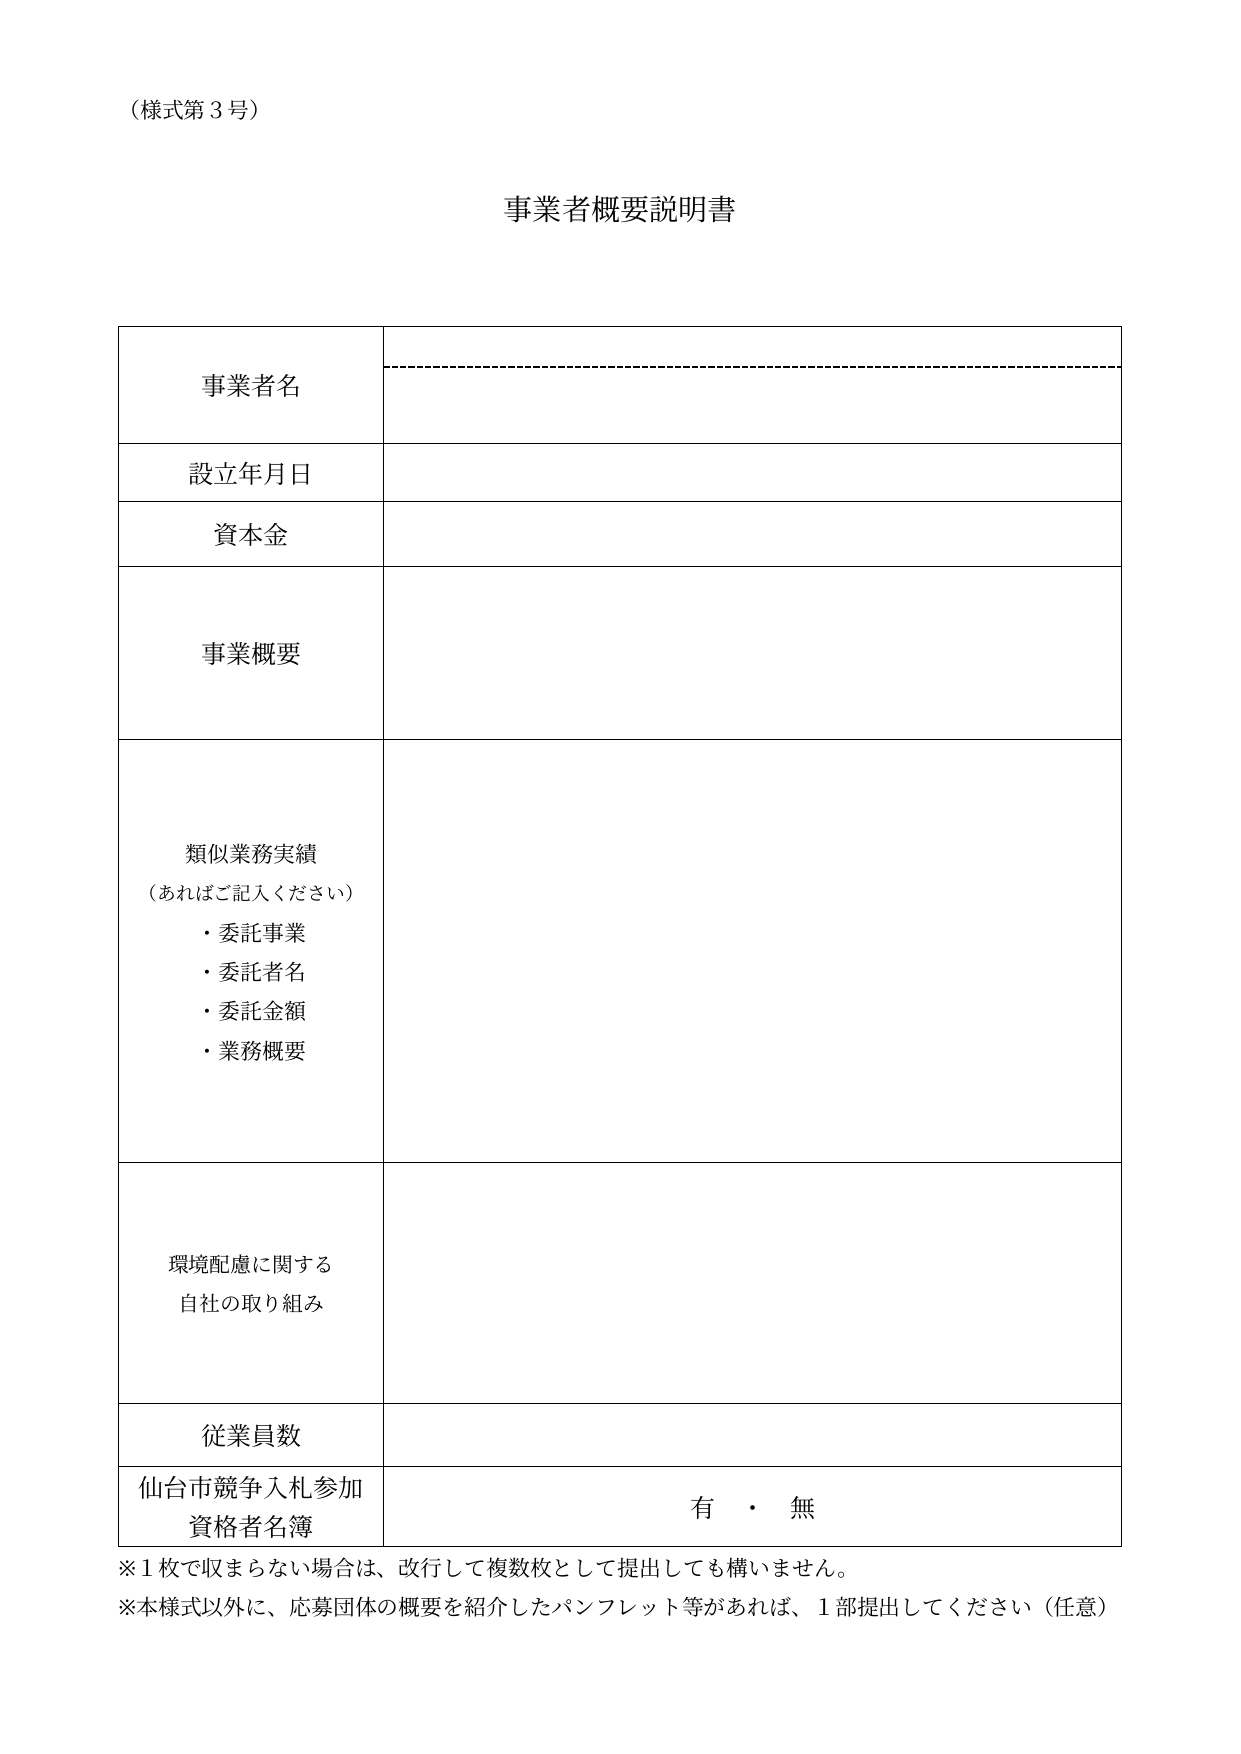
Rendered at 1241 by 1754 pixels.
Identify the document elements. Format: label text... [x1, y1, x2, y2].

table_cell 有 ・ 無 [384, 1467, 1121, 1546]
table_cell 仙台市競争入札参加資格者名簿 [119, 1467, 383, 1546]
text （様式第３号） [118, 89, 1122, 129]
table_cell [384, 740, 1121, 1162]
table_cell [384, 366, 1121, 442]
text ※１枚で収まらない場合は、改行して複数枚として提出しても構いません。 [118, 1547, 1122, 1586]
table_cell [384, 444, 1121, 501]
table_cell 設立年月日 [119, 444, 383, 501]
text 事業者概要説明書 [118, 168, 1122, 247]
table_cell [384, 502, 1121, 566]
table_header [384, 327, 1121, 366]
table_cell 類似業務実績 （あればご記入ください） ・委託事業 ・委託者名 ・委託金額 ・業務概要 [119, 740, 383, 1162]
table_cell [384, 1163, 1121, 1403]
table_header 事業者名 [119, 327, 383, 442]
table_cell 従業員数 [119, 1404, 383, 1466]
table_cell [384, 1404, 1121, 1466]
table_cell 環境配慮に関する 自社の取り組み [119, 1163, 383, 1403]
table_cell 事業概要 [119, 567, 383, 739]
table_cell [384, 567, 1121, 739]
text ※本様式以外に、応募団体の概要を紹介したパンフレット等があれば、１部提出してください（任意） [118, 1586, 1122, 1626]
table_cell 資本金 [119, 502, 383, 566]
